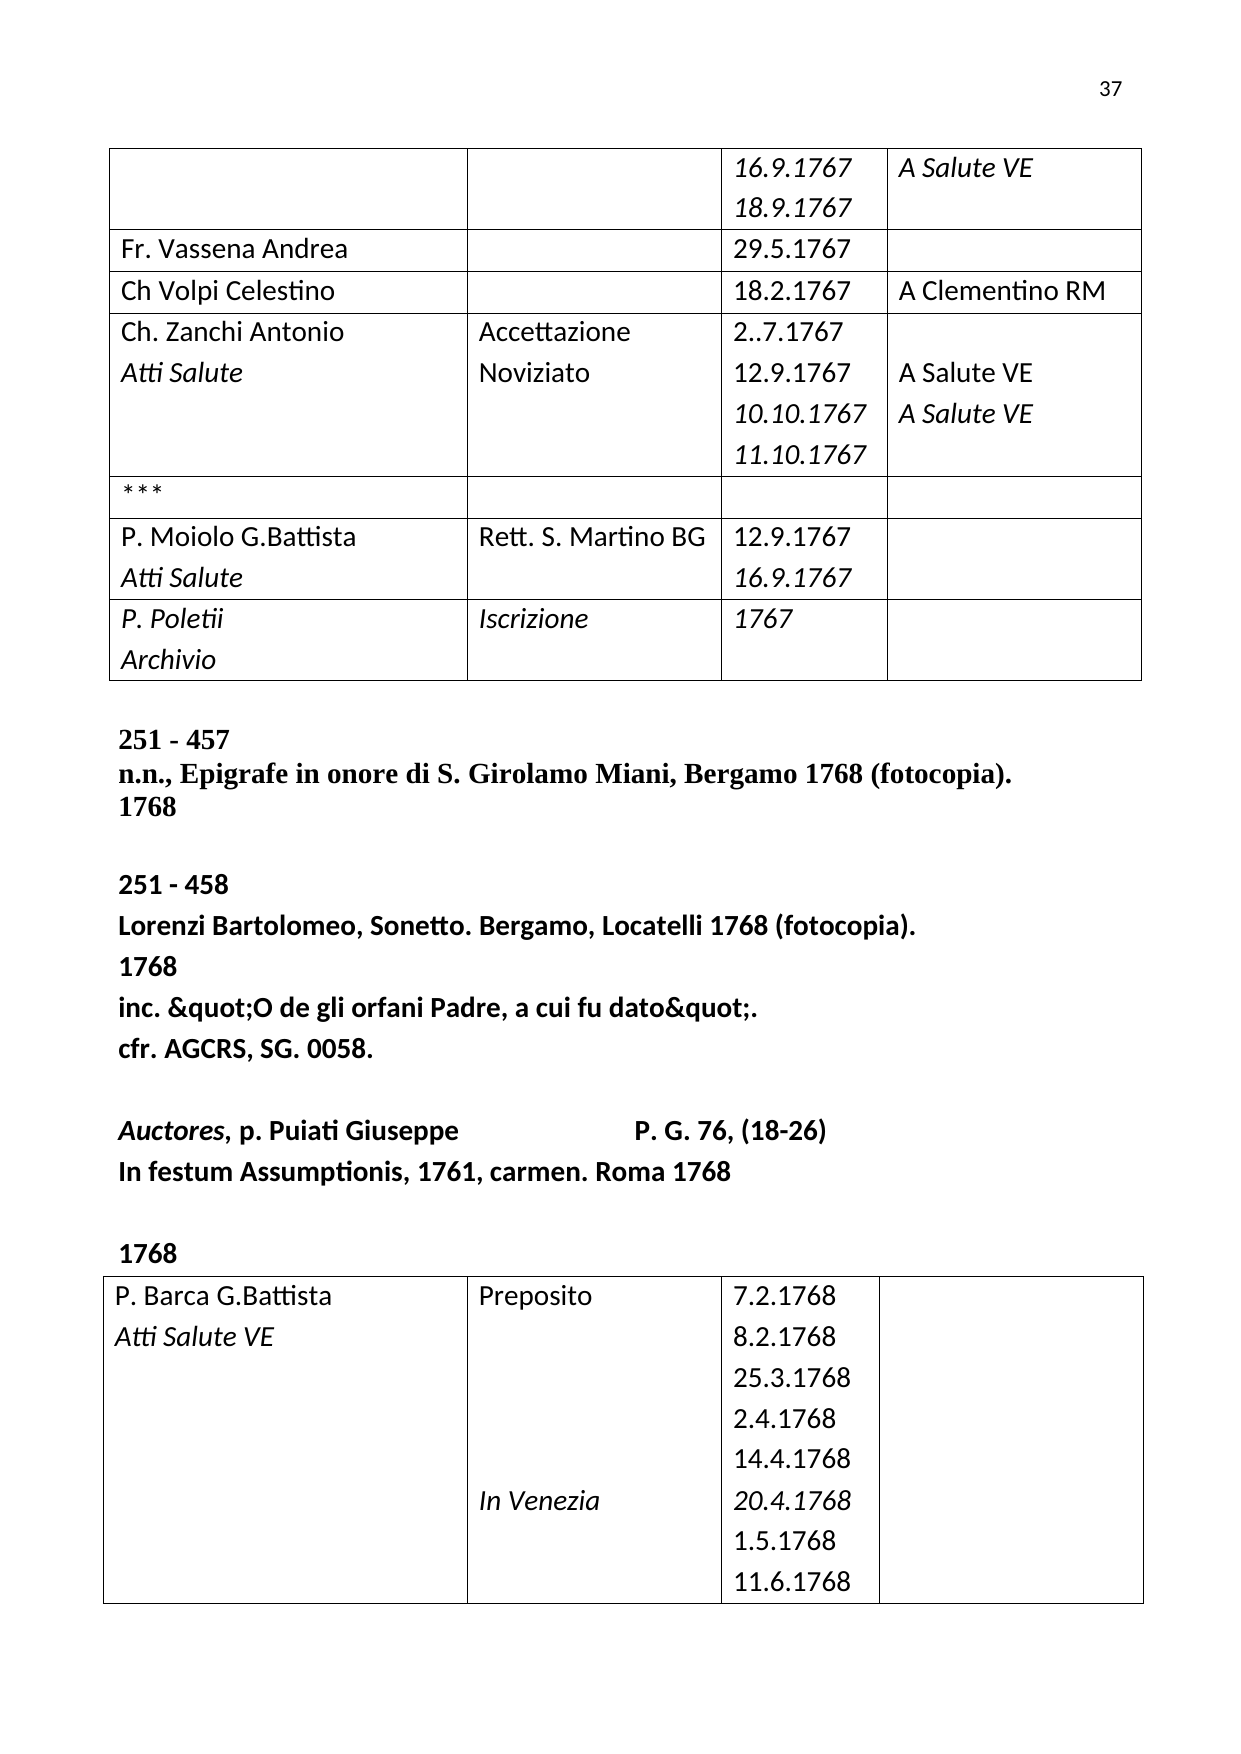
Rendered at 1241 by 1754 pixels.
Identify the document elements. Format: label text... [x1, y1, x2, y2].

text cfr. AGCRS, SG. 0058. [118, 1030, 1122, 1066]
table_cell [888, 519, 1141, 599]
table_cell Iscrizione [468, 600, 721, 680]
table_cell P. Poletii Archivio [110, 600, 467, 680]
table_cell Ch. Zanchi Antonio Atti Salute [110, 314, 467, 476]
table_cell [722, 149, 887, 229]
table_cell A Clementino RM [888, 272, 1141, 312]
table_cell Rett. S. Martino BG [468, 519, 721, 599]
text 251 - 457 [118, 722, 1122, 756]
table_cell [468, 477, 721, 517]
table_cell Accettazione Noviziato [468, 314, 721, 476]
table_cell 18.2.1767 [722, 272, 887, 312]
table_cell [888, 600, 1141, 680]
text 1768 [118, 948, 1122, 984]
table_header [468, 1277, 721, 1603]
table_cell [888, 230, 1141, 271]
table_cell 2..7.1767 12.9.1767 10.10.1767 11.10.1767 [722, 314, 887, 476]
text In festum Assumptionis, 1761, carmen. Roma 1768 [118, 1153, 1122, 1189]
table_cell A Salute VE A Salute VE [888, 314, 1141, 476]
text Lorenzi Bartolomeo, Sonetto. Bergamo, Locatelli 1768 (fotocopia). [118, 907, 1122, 943]
text n.n., Epigrafe in onore di S. Girolamo Miani, Bergamo 1768 (fotocopia). [118, 756, 1122, 789]
text Auctores, p. Puiati Giuseppe P. G. 76, (18-26) [118, 1112, 1122, 1148]
table_cell [722, 477, 887, 517]
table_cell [468, 149, 721, 229]
text 1768 [118, 789, 1122, 823]
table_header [104, 1277, 467, 1603]
table_header [880, 1277, 1143, 1603]
table_cell *** [110, 477, 467, 517]
table_cell [468, 230, 721, 271]
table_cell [888, 149, 1141, 229]
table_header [722, 1277, 879, 1603]
table_cell Fr. Vassena Andrea [110, 230, 467, 271]
table_cell [888, 477, 1141, 517]
table_cell 1767 [722, 600, 887, 680]
text 251 - 458 [118, 866, 1122, 902]
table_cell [110, 149, 467, 229]
table_cell 29.5.1767 [722, 230, 887, 271]
table_cell [468, 272, 721, 312]
table_cell 12.9.1767 16.9.1767 [722, 519, 887, 599]
text 1768 [118, 1235, 1122, 1271]
table_cell Ch Volpi Celestino [110, 272, 467, 312]
table_cell P. Moiolo G.Battista Atti Salute [110, 519, 467, 599]
text inc. &quot;O de gli orfani Padre, a cui fu dato&quot;. [118, 989, 1122, 1025]
